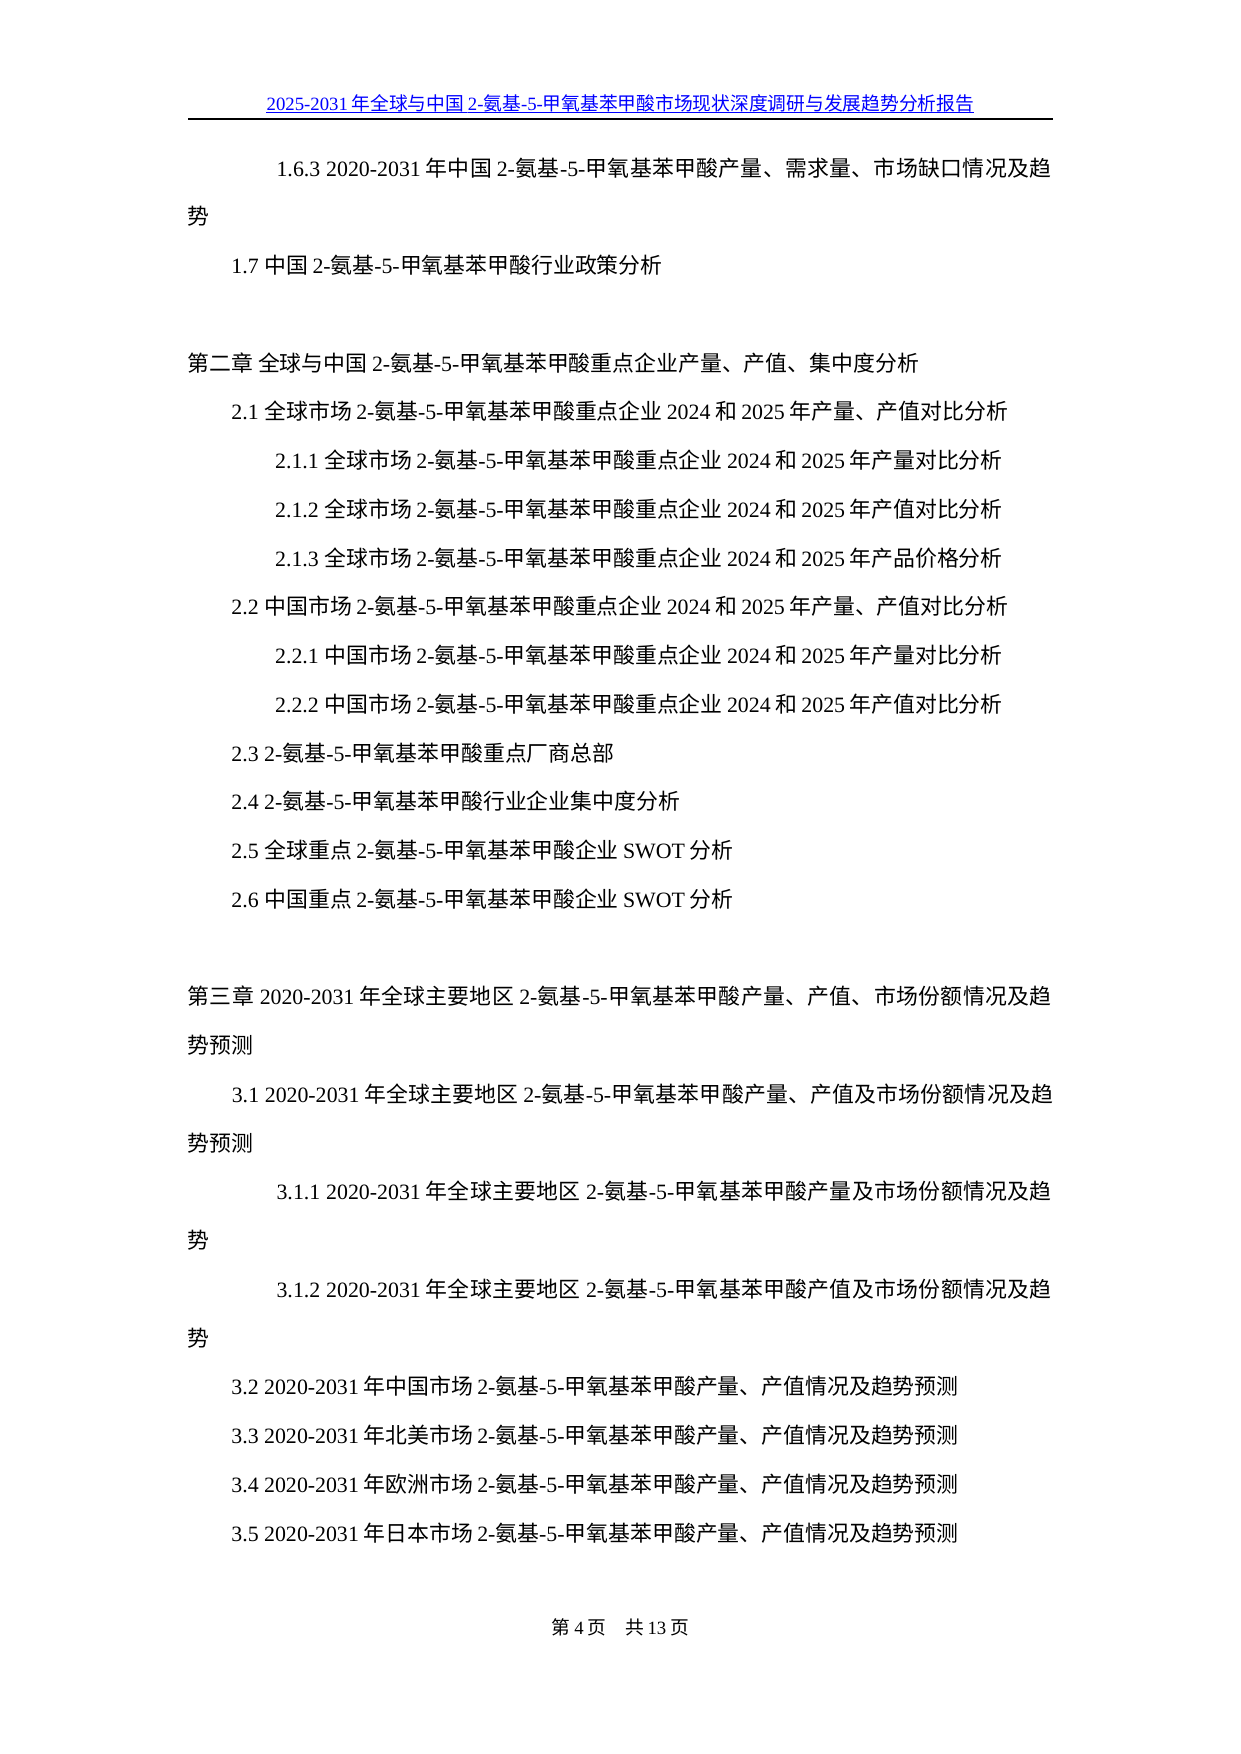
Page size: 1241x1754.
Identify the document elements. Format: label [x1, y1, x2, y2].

text [187, 150, 1053, 1548]
